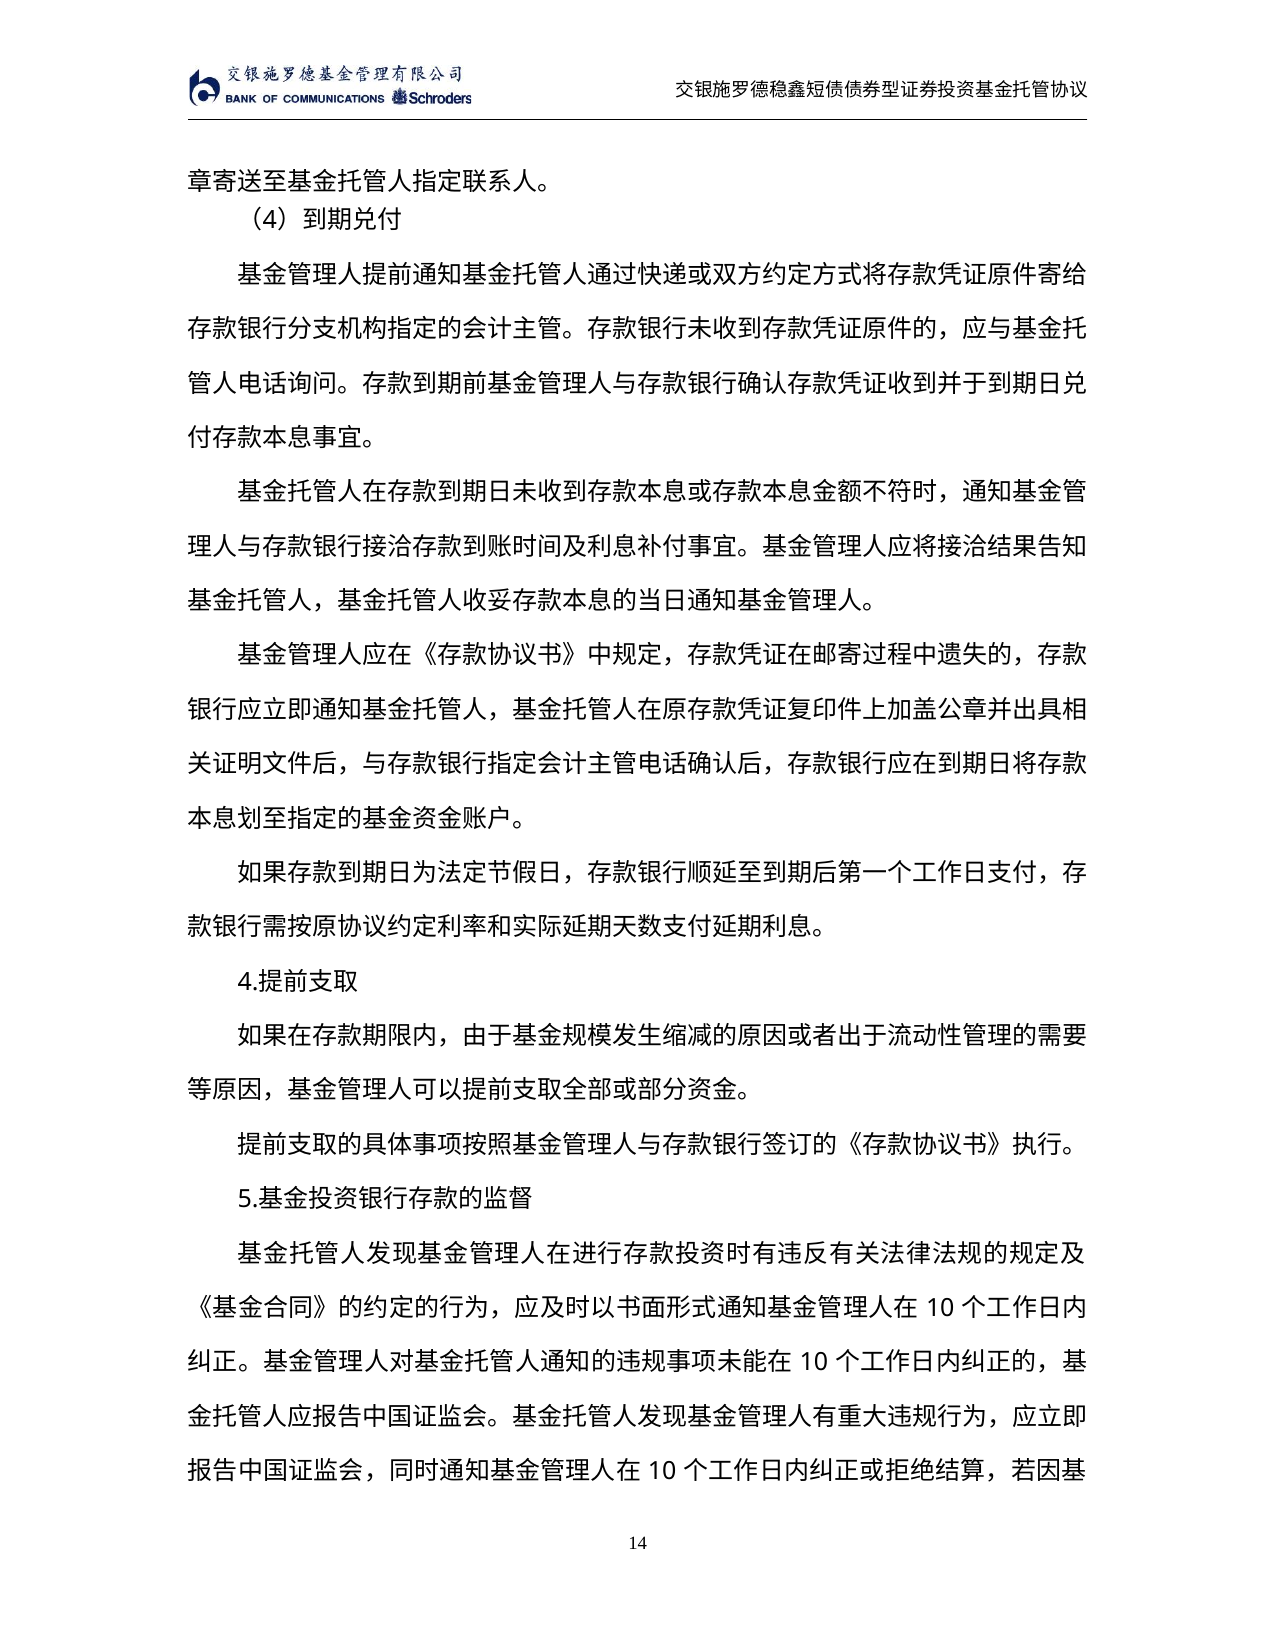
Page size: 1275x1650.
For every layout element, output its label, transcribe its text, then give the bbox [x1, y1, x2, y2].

text 基金托管人在存款到期日未收到存款本息或存款本息金额不符时，通知基金管理人与存款银行接洽存款到账时间及利息补付事宜。基金管理人应将接洽结果告知基金托管人，基金托管人收妥存款本息的当日通知基金管理人。 [187, 472, 1087, 617]
text 5.基金投资银行存款的监督 [187, 1179, 1087, 1215]
text 基金管理人应在《存款协议书》中规定，存款凭证在邮寄过程中遗失的，存款银行应立即通知基金托管人，基金托管人在原存款凭证复印件上加盖公章并出具相关证明文件后，与存款银行指定会计主管电话确认后，存款银行应在到期日将存款本息划至指定的基金资金账户。 [187, 635, 1087, 834]
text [187, 150, 1087, 200]
text 提前支取的具体事项按照基金管理人与存款银行签订的《存款协议书》执行。 [187, 1124, 1087, 1161]
text 如果存款到期日为法定节假日，存款银行顺延至到期后第一个工作日支付，存款银行需按原协议约定利率和实际延期天数支付延期利息。 [187, 852, 1087, 943]
picture [189, 65, 472, 106]
text 4.提前支取 [187, 961, 1087, 997]
text 如果在存款期限内，由于基金规模发生缩减的原因或者出于流动性管理的需要等原因，基金管理人可以提前支取全部或部分资金。 [187, 1016, 1087, 1106]
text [187, 1233, 1087, 1487]
text 基金管理人提前通知基金托管人通过快递或双方约定方式将存款凭证原件寄给存款银行分支机构指定的会计主管。存款银行未收到存款凭证原件的，应与基金托管人电话询问。存款到期前基金管理人与存款银行确认存款凭证收到并于到期日兑付存款本息事宜。 [187, 254, 1087, 454]
text （4）到期兑付 [187, 200, 1087, 236]
